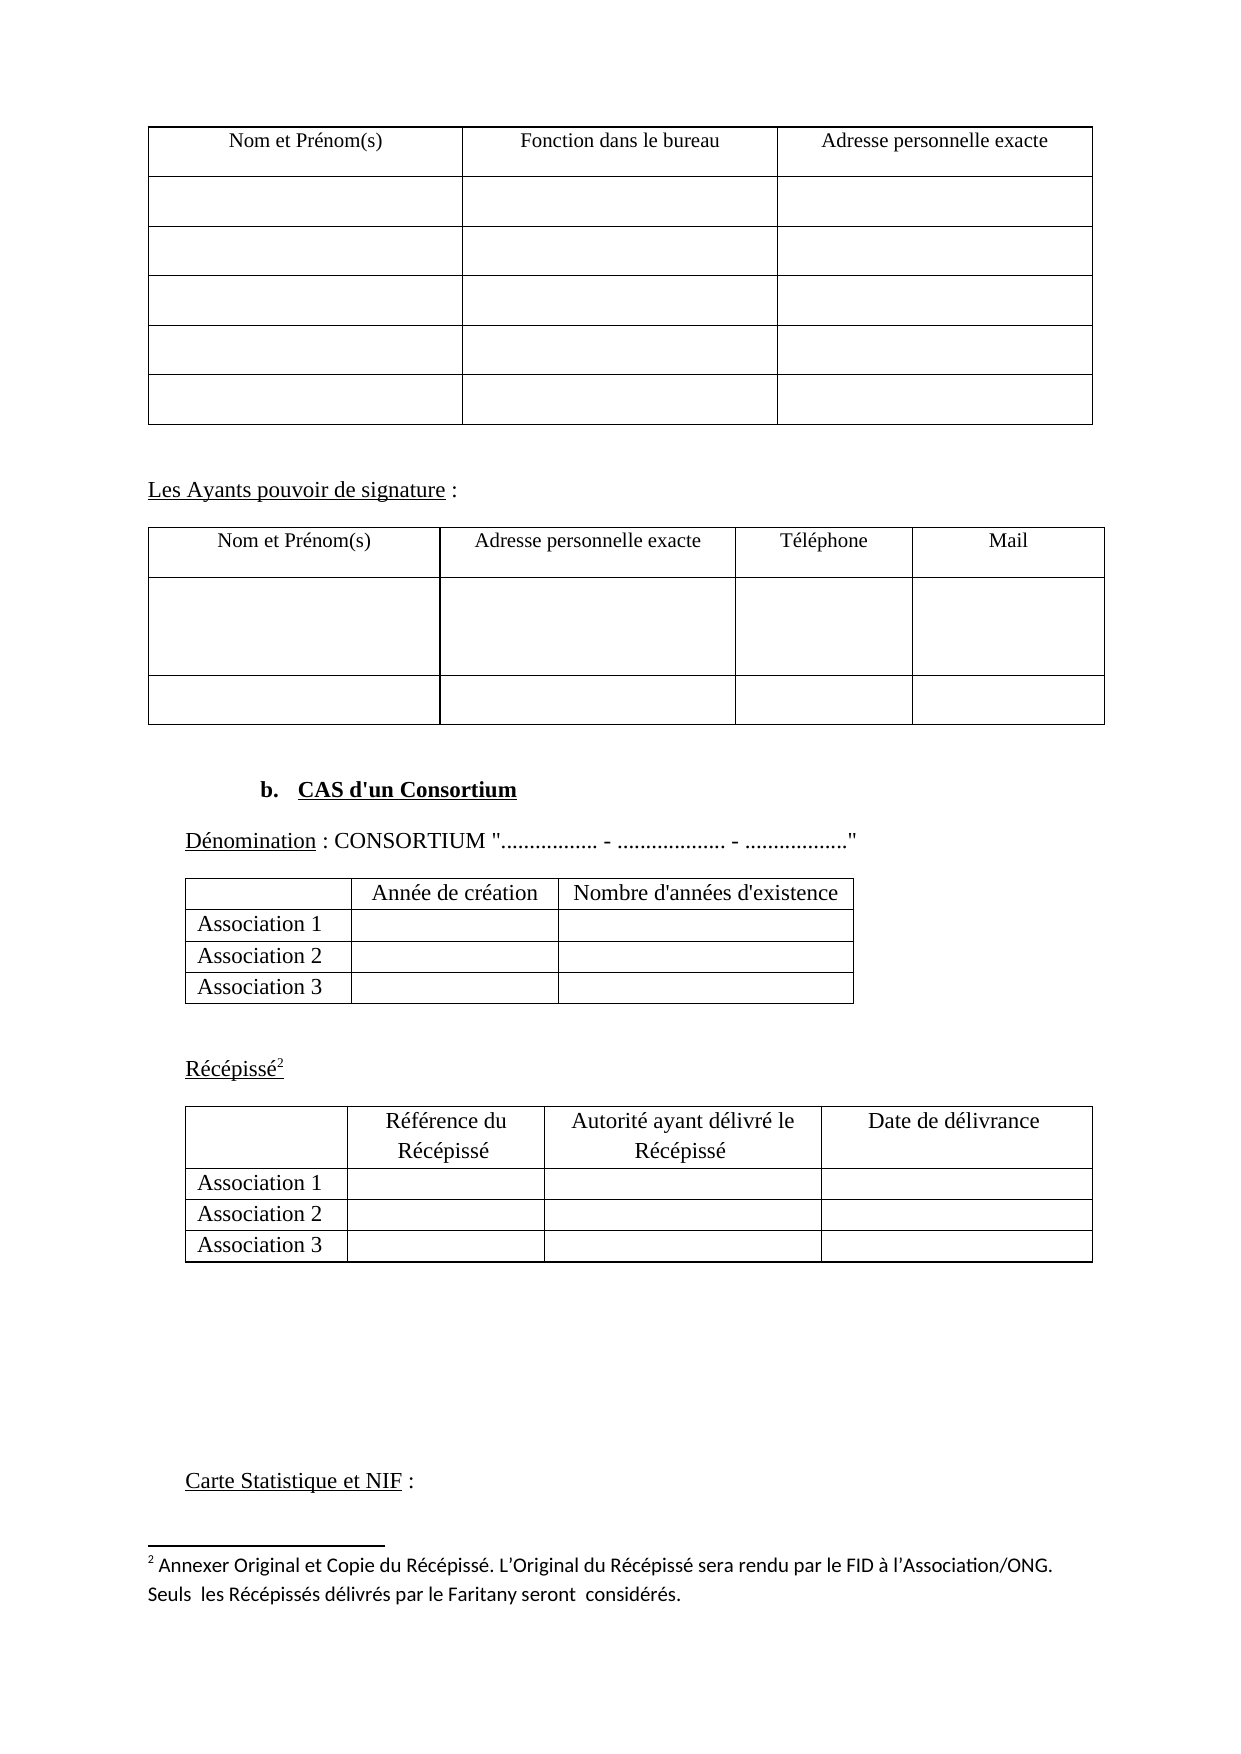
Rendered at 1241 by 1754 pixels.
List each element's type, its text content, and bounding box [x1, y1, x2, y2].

table_cell [149, 578, 439, 674]
table_cell [149, 276, 462, 325]
table_header Adresse personnelle exacte [441, 528, 735, 577]
table_cell [149, 375, 462, 424]
table_cell [822, 1200, 1092, 1230]
table_cell [913, 578, 1104, 674]
table_header Adresse personnelle exacte [778, 128, 1092, 176]
table_cell [736, 676, 912, 724]
table_cell [149, 227, 462, 275]
table_cell [778, 276, 1092, 325]
table_cell [463, 326, 777, 374]
table_header Année de création [352, 879, 558, 909]
table_cell [913, 676, 1104, 724]
table_cell [463, 227, 777, 275]
table_cell [463, 375, 777, 424]
table_header Référence du Récépissé [348, 1107, 544, 1168]
table_header Mail [913, 528, 1104, 577]
table_cell [559, 973, 853, 1003]
table_cell Association 3 [186, 1231, 347, 1261]
list CAS d'un Consortium [260, 776, 1093, 802]
text Les Ayants pouvoir de signature : [148, 476, 1093, 502]
table_cell Association 2 [186, 942, 351, 972]
table_cell [441, 676, 735, 724]
table_cell [348, 1200, 544, 1230]
table_cell [441, 578, 735, 674]
table_header Téléphone [736, 528, 912, 577]
table_cell [778, 326, 1092, 374]
text Carte Statistique et NIF : [185, 1467, 1093, 1493]
table_cell [463, 177, 777, 226]
table_cell [352, 910, 558, 941]
table_cell Association 1 [186, 1169, 347, 1199]
table_cell [348, 1231, 544, 1261]
table_cell [545, 1169, 821, 1199]
table_cell [352, 942, 558, 972]
table_cell [149, 177, 462, 226]
table_header Autorité ayant délivré le Récépissé [545, 1107, 821, 1168]
table_header [186, 1107, 347, 1168]
table_header Nom et Prénom(s) [149, 128, 462, 176]
table_cell [545, 1231, 821, 1261]
text Dénomination : CONSORTIUM "................. - ................... - .................." [185, 827, 1093, 853]
table_cell Association 3 [186, 973, 351, 1003]
table_header Nom et Prénom(s) [149, 528, 439, 577]
table_cell [822, 1231, 1092, 1261]
table_cell [545, 1200, 821, 1230]
table_header Nombre d'années d'existence [559, 879, 853, 909]
table_cell [559, 942, 853, 972]
table_cell [348, 1169, 544, 1199]
text Récépissé [185, 1055, 1093, 1082]
table_cell Association 2 [186, 1200, 347, 1230]
table_cell [736, 578, 912, 674]
table_cell [778, 375, 1092, 424]
table_header Fonction dans le bureau [463, 128, 777, 176]
table_cell [778, 177, 1092, 226]
table_cell [822, 1169, 1092, 1199]
table_cell [149, 676, 439, 724]
table_cell [559, 910, 853, 941]
table_header Date de délivrance [822, 1107, 1092, 1168]
table_cell [149, 326, 462, 374]
table_cell [463, 276, 777, 325]
table_cell Association 1 [186, 910, 351, 941]
table_cell [352, 973, 558, 1003]
table_header [186, 879, 351, 909]
table_cell [778, 227, 1092, 275]
